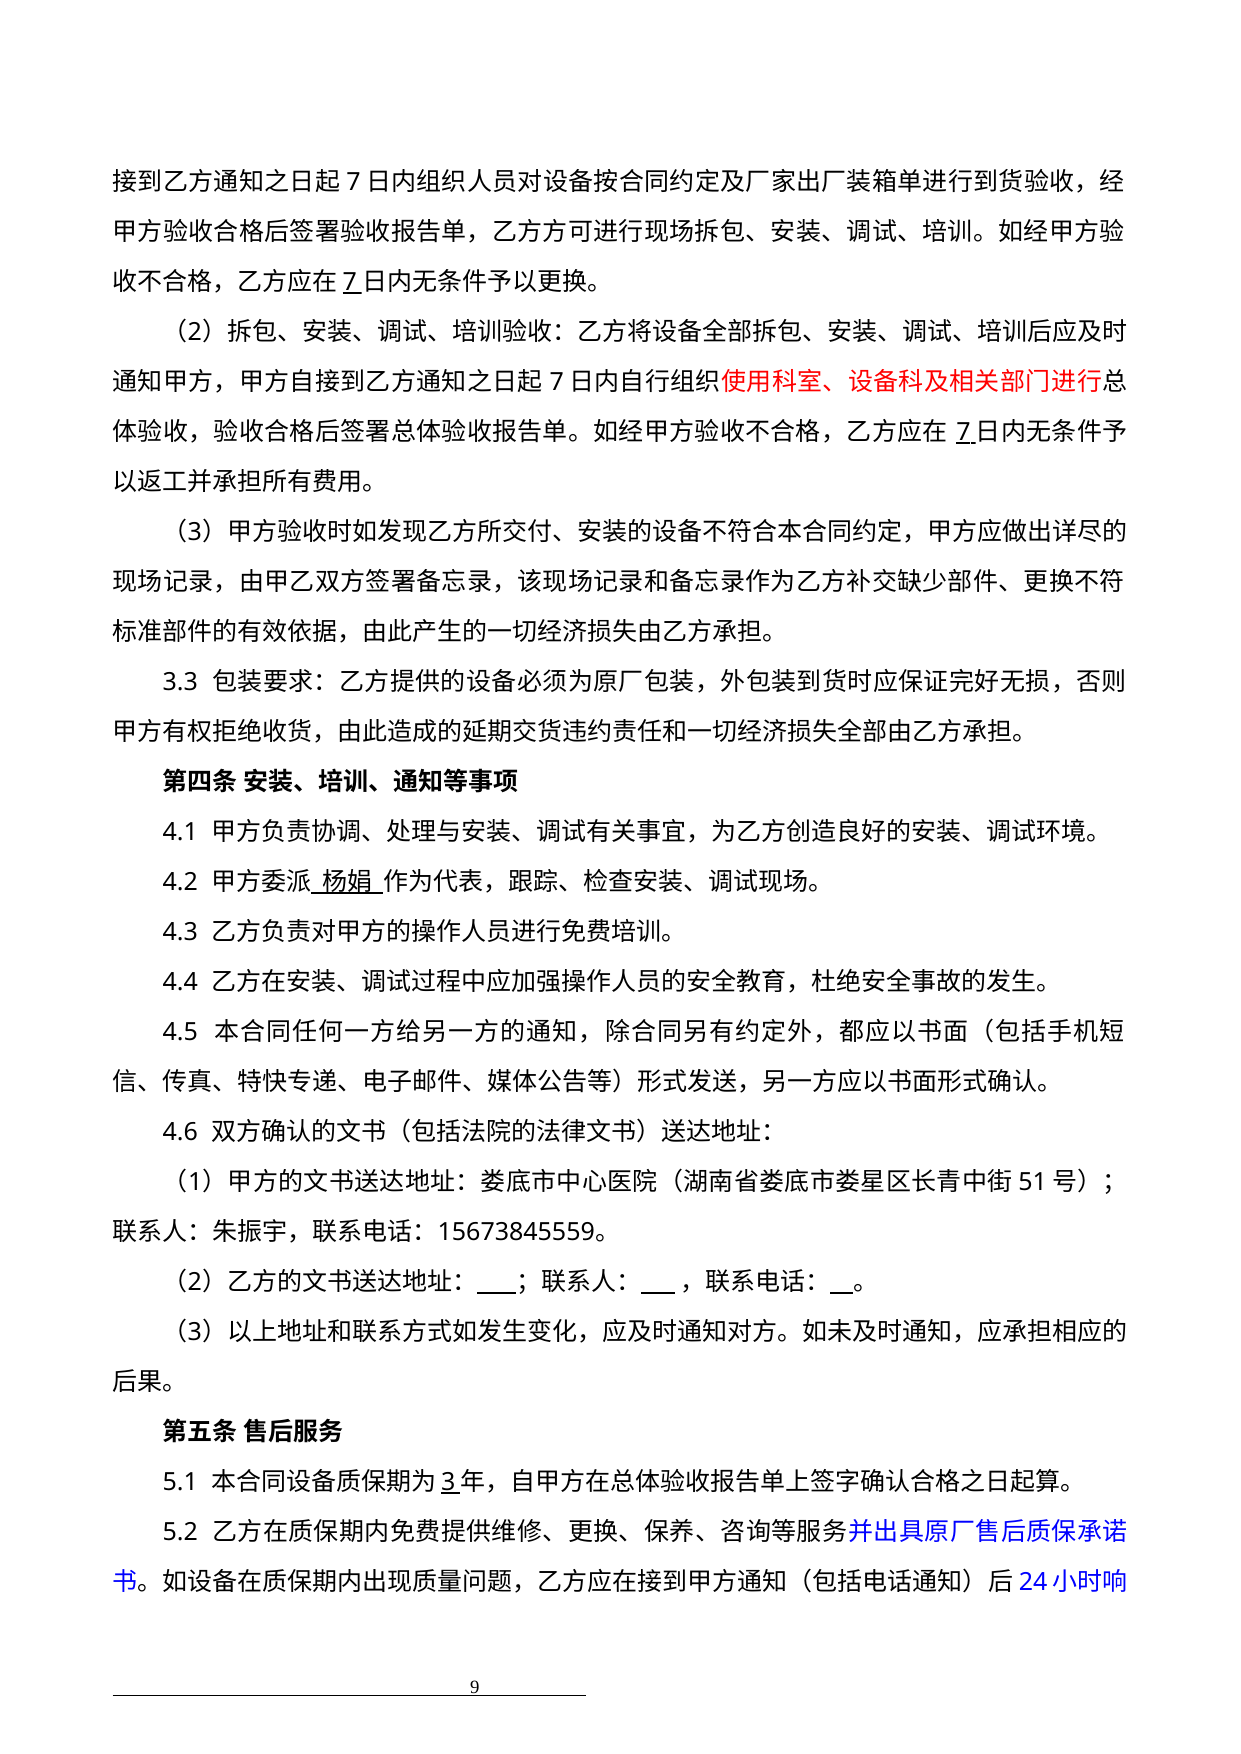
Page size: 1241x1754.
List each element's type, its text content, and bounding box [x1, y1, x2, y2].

list 4.5 本合同任何一方给另一方的通知，除合同另有约定外，都应以书面（包括手机短信、传真、特快专递、电子邮件、媒体公告等）形式发送，另一方应以书面形式确认。 [112, 1000, 1128, 1100]
list （1）甲方的文书送达地址：娄底市中心医院（湖南省娄底市娄星区长青中街51号）；联系人：朱振宇，联系电话：15673845559。 [112, 1150, 1128, 1250]
list 4.6 双方确认的文书（包括法院的法律文书）送达地址： [112, 1100, 1128, 1150]
text （2）乙方的文书送达地址： ；联系人： ，联系电话： 。 [112, 1250, 1128, 1300]
list 第五条 售后服务 [112, 1400, 1128, 1450]
list （2）拆包、安装、调试、培训验收：乙方将设备全部拆包、安装、调试、培训后应及时通知甲方，甲方自接到乙方通知之日起7日内自行组织使用科室、设备科及相关部门进行总体验收，验收合格后签署总体验收报告单。如经甲方验收不合格，乙方应在7日内无条件予以返工并承担所有费用。 [112, 300, 1128, 500]
list 4.3 乙方负责对甲方的操作人员进行免费培训。 [112, 900, 1128, 950]
list （3）以上地址和联系方式如发生变化，应及时通知对方。如未及时通知，应承担相应的后果。 [112, 1300, 1128, 1400]
list 5.1 本合同设备质保期为3年，自甲方在总体验收报告单上签字确认合格之日起算。 [112, 1450, 1128, 1500]
list （3）甲方验收时如发现乙方所交付、安装的设备不符合本合同约定，甲方应做出详尽的现场记录，由甲乙双方签署备忘录，该现场记录和备忘录作为乙方补交缺少部件、更换不符标准部件的有效依据，由此产生的一切经济损失由乙方承担。 [112, 500, 1128, 650]
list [112, 1500, 1128, 1600]
list 4.2 甲方委派 杨娟 作为代表，跟踪、检查安装、调试现场。 [112, 850, 1128, 900]
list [112, 150, 1128, 300]
list 第四条 安装、培训、通知等事项 [112, 750, 1128, 800]
list 4.4 乙方在安装、调试过程中应加强操作人员的安全教育，杜绝安全事故的发生。 [112, 950, 1128, 1000]
list 4.1 甲方负责协调、处理与安装、调试有关事宜，为乙方创造良好的安装、调试环境。 [112, 800, 1128, 850]
list 3.3 包装要求：乙方提供的设备必须为原厂包装，外包装到货时应保证完好无损，否则甲方有权拒绝收货，由此造成的延期交货违约责任和一切经济损失全部由乙方承担。 [112, 650, 1128, 750]
